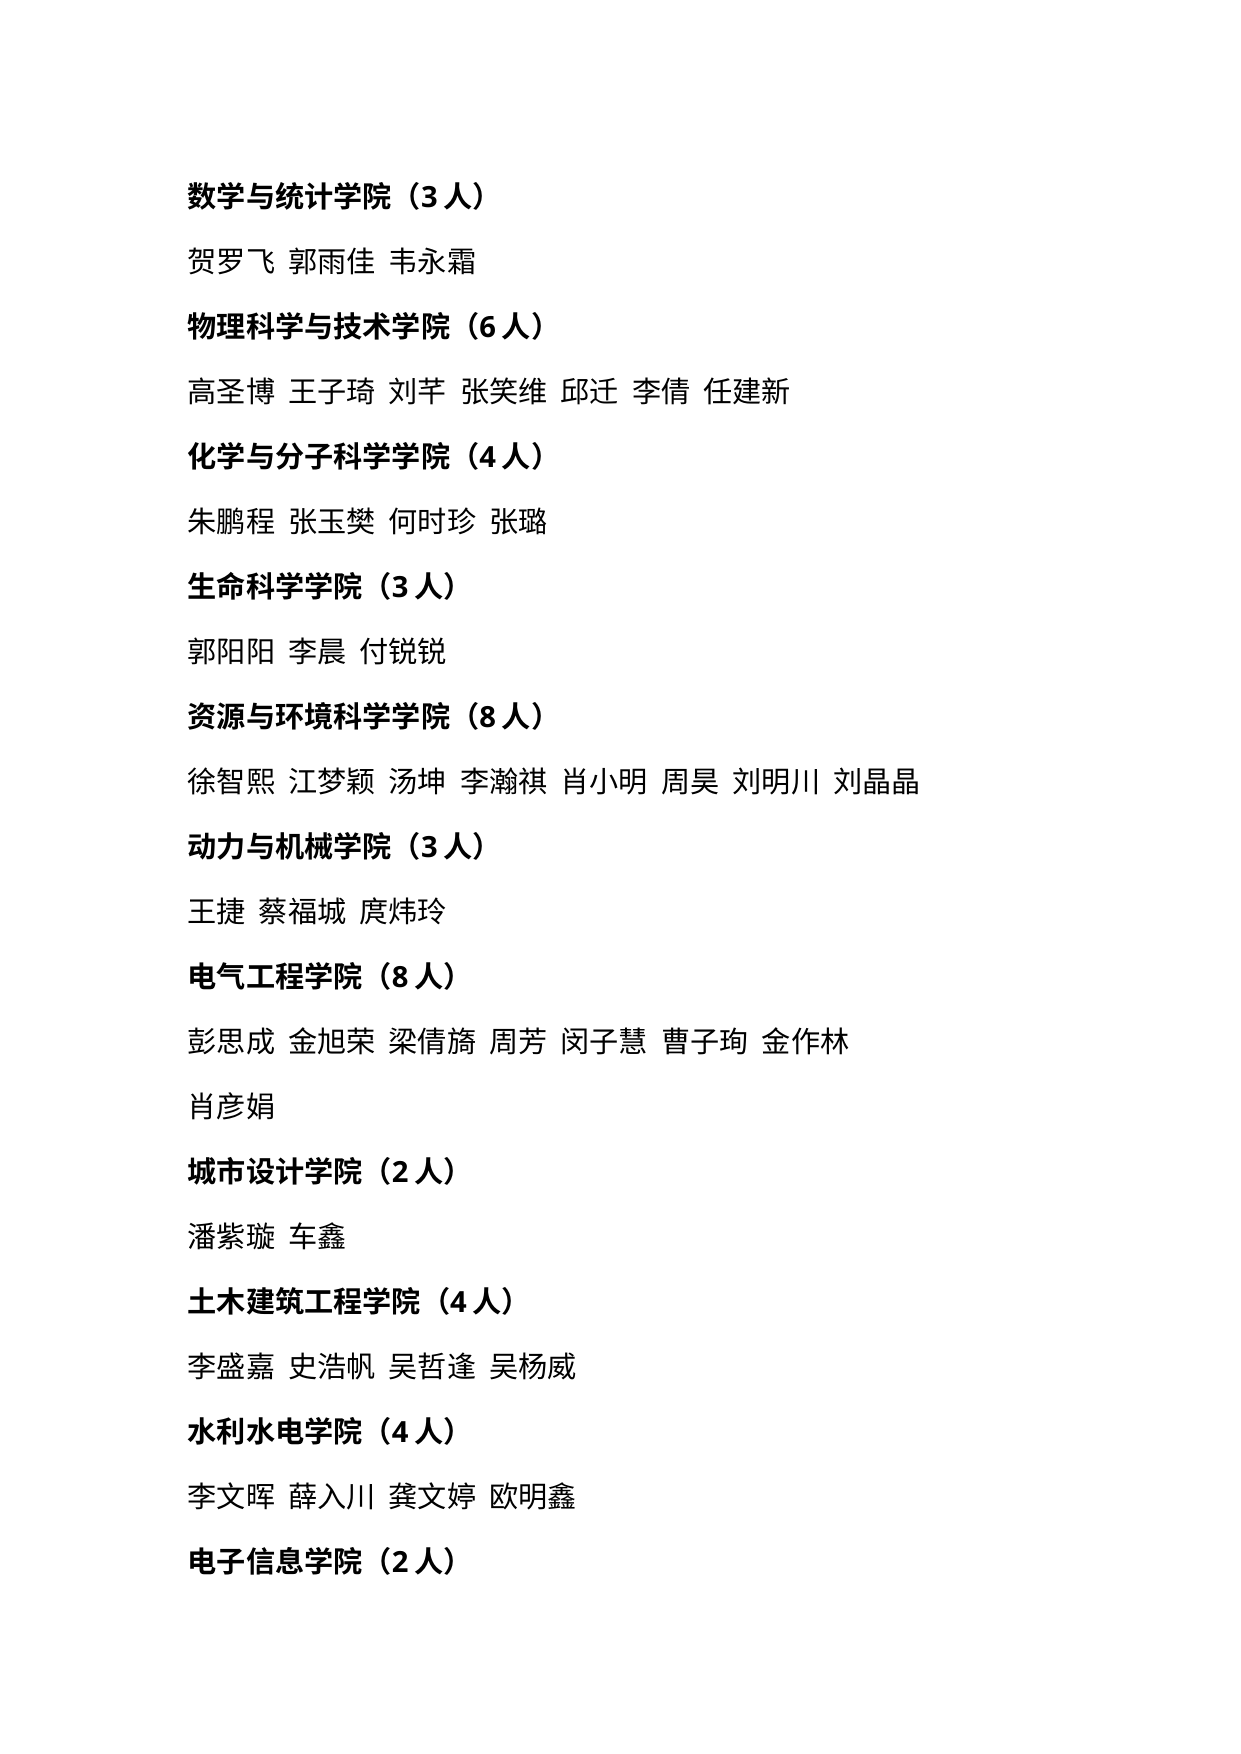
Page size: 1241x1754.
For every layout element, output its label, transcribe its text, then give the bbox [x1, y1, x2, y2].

text 肖彦娟 [187, 1072, 1053, 1137]
text 李文晖 薛入川 龚文婷 欧明鑫 [187, 1462, 1053, 1527]
text 彭思成 金旭荣 梁倩旖 周芳 闵子慧 曹子珣 金作林 [187, 1007, 1053, 1072]
text 土木建筑工程学院（4人） [187, 1267, 1053, 1332]
text 贺罗飞 郭雨佳 韦永霜 [187, 227, 1053, 292]
text 李盛嘉 史浩帆 吴哲逢 吴杨威 [187, 1332, 1053, 1397]
text 水利水电学院（4人） [187, 1397, 1053, 1462]
text 潘紫璇 车鑫 [187, 1202, 1053, 1267]
text 高圣博 王子琦 刘芊 张笑维 邱迁 李倩 任建新 [187, 357, 1053, 422]
text 电子信息学院（2人） [187, 1527, 1053, 1592]
text 资源与环境科学学院（8人） [187, 682, 1053, 747]
text 徐智熙 江梦颖 汤坤 李瀚祺 肖小明 周昊 刘明川 刘晶晶 [187, 747, 1053, 812]
text 王捷 蔡福城 庹炜玲 [187, 877, 1053, 942]
text 郭阳阳 李晨 付锐锐 [187, 617, 1053, 682]
text 生命科学学院（3人） [187, 552, 1053, 617]
text 数学与统计学院（3人） [187, 162, 1053, 227]
text 物理科学与技术学院（6人） [187, 292, 1053, 357]
text 化学与分子科学学院（4人） [187, 422, 1053, 487]
text 电气工程学院（8人） [187, 942, 1053, 1007]
text 朱鹏程 张玉樊 何时珍 张璐 [187, 487, 1053, 552]
text 动力与机械学院（3人） [187, 812, 1053, 877]
text 城市设计学院（2人） [187, 1137, 1053, 1202]
